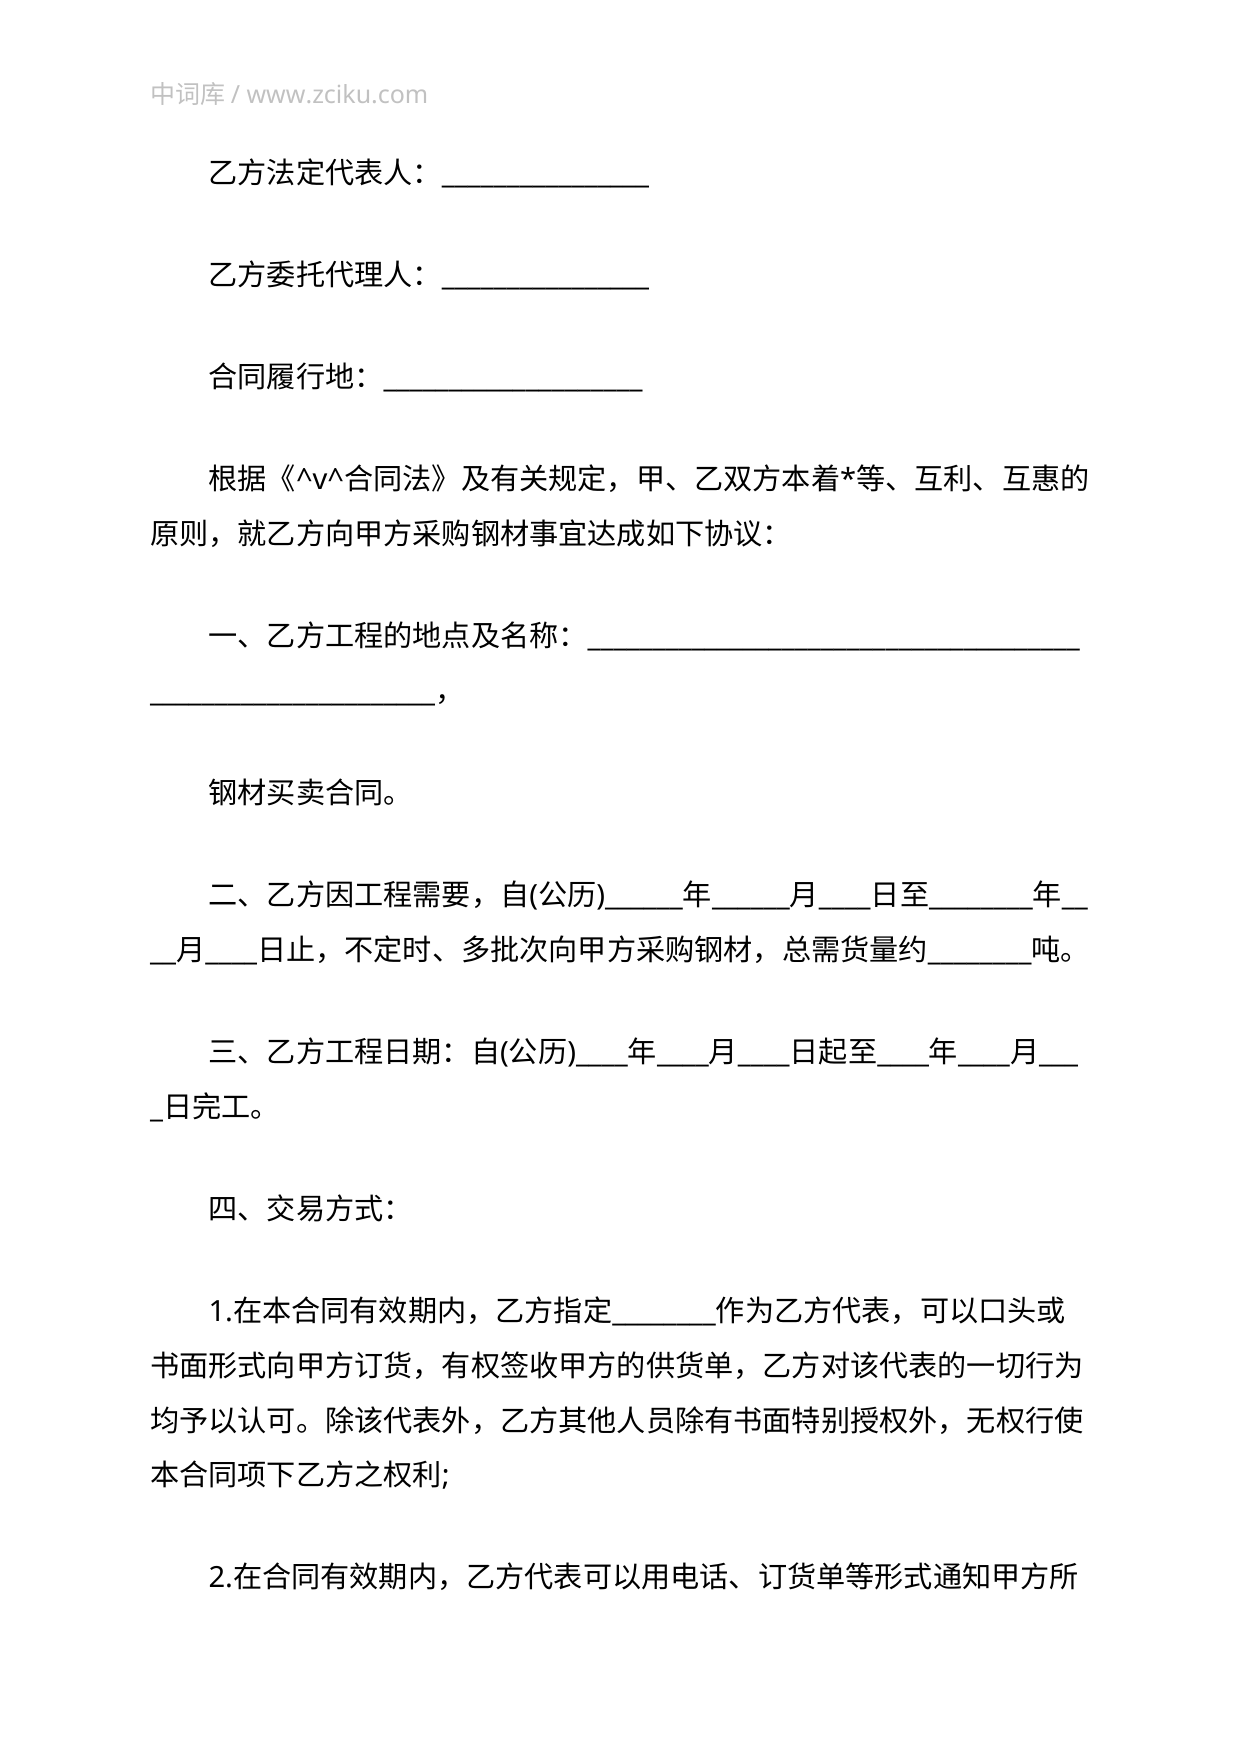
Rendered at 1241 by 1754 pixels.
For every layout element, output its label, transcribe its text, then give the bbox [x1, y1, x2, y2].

text 钢材买卖合同。 [150, 770, 1090, 812]
text 一、乙方工程的地点及名称：____________________________________________________________， [150, 613, 1090, 710]
text 四、交易方式： [150, 1185, 1090, 1228]
text 合同履行地：____________________ [150, 354, 1090, 396]
text 1.在本合同有效期内，乙方指定________作为乙方代表，可以口头或书面形式向甲方订货，有权签收甲方的供货单，乙方对该代表的一切行为均予以认可。除该代表外，乙方其他人员除有书面特别授权外，无权行使本合同项下乙方之权利; [150, 1287, 1090, 1494]
text 根据《^v^合同法》及有关规定，甲、乙双方本着*等、互利、互惠的原则，就乙方向甲方采购钢材事宜达成如下协议： [150, 456, 1090, 553]
text 三、乙方工程日期：自(公历)____年____月____日起至____年____月____日完工。 [150, 1028, 1090, 1126]
text 乙方委托代理人：________________ [150, 252, 1090, 294]
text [150, 1554, 1090, 1596]
text 乙方法定代表人：________________ [150, 150, 1090, 192]
text 二、乙方因工程需要，自(公历)______年______月____日至________年____月____日止，不定时、多批次向甲方采购钢材，总需货量约________吨。 [150, 871, 1090, 969]
